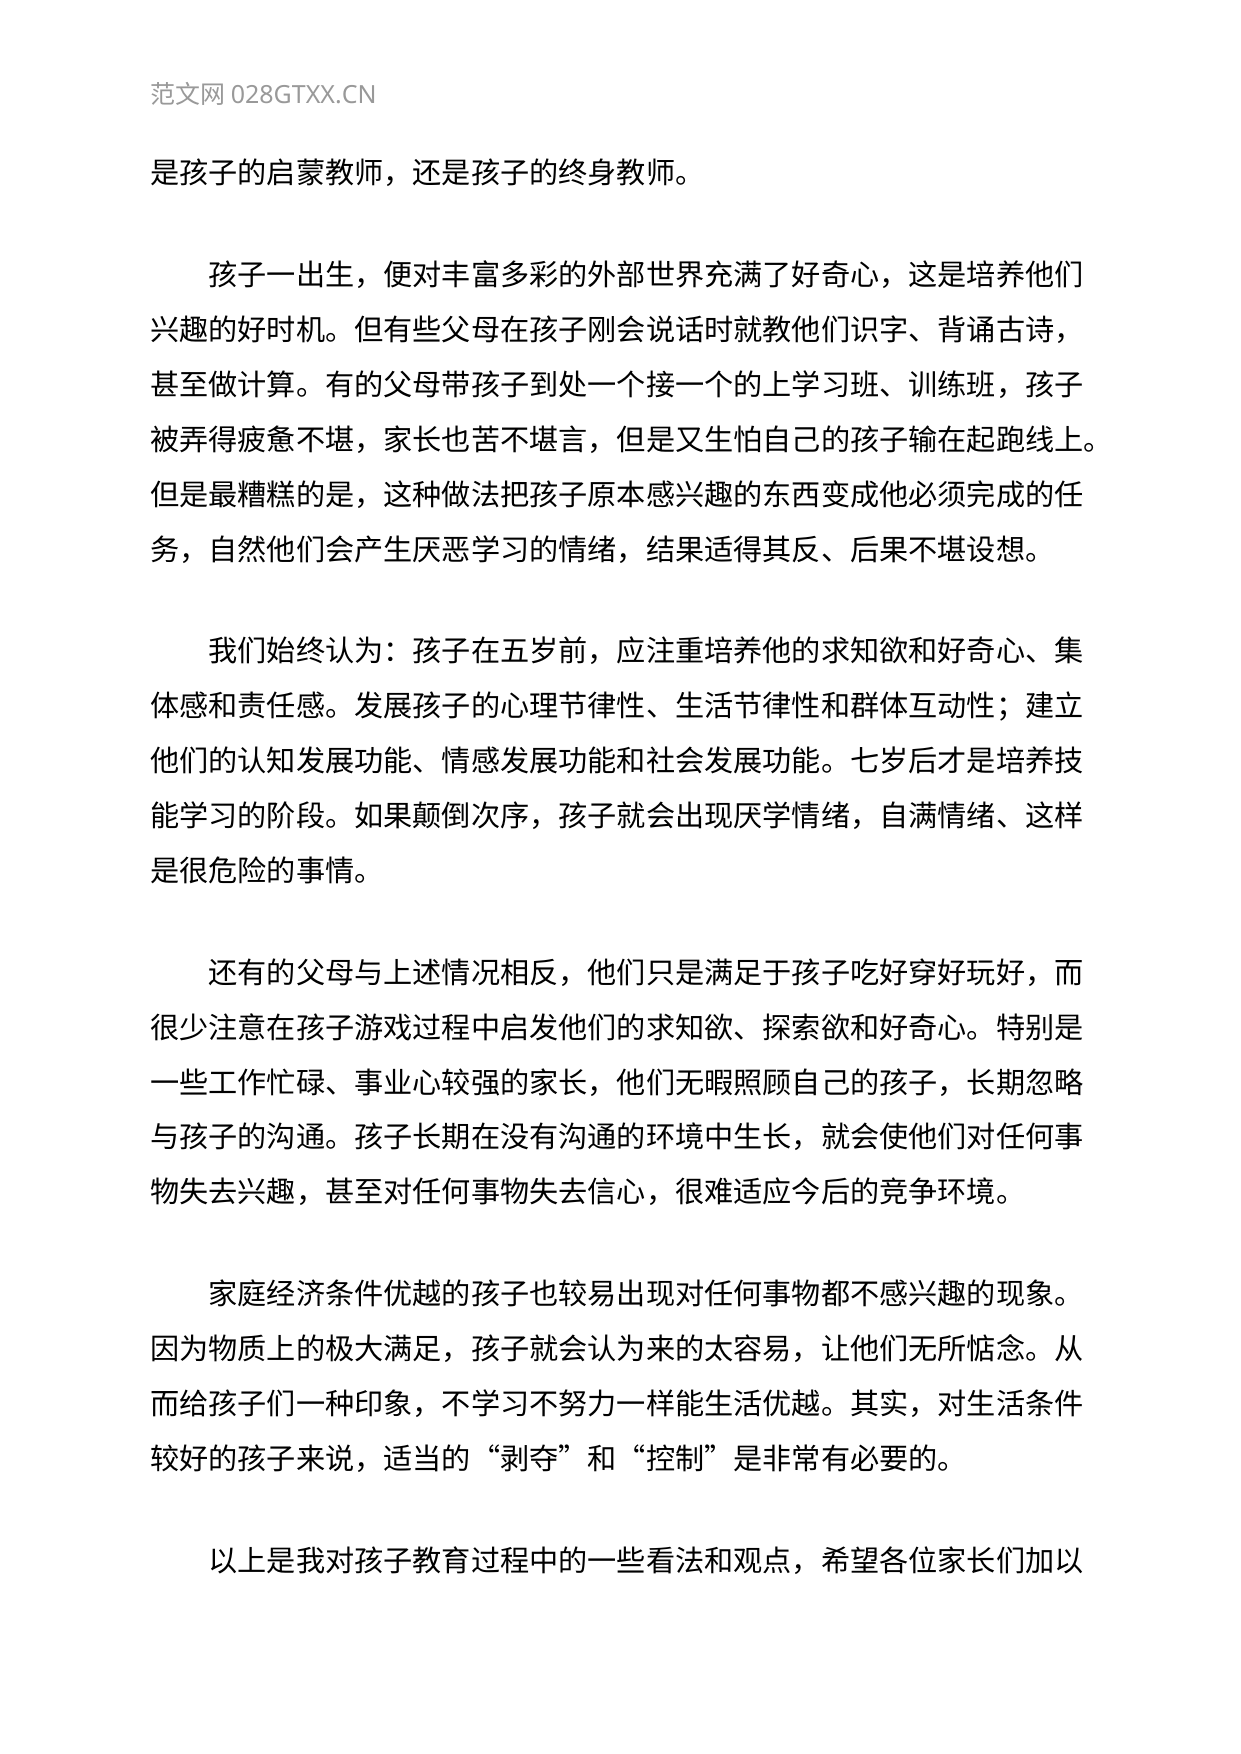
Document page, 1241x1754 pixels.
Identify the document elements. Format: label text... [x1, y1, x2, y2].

text 还有的父母与上述情况相反，他们只是满足于孩子吃好穿好玩好，而很少注意在孩子游戏过程中启发他们的求知欲、探索欲和好奇心。特别是一些工作忙碌、事业心较强的家长，他们无暇照顾自己的孩子，长期忽略与孩子的沟通。孩子长期在没有沟通的环境中生长，就会使他们对任何事物失去兴趣，甚至对任何事物失去信心，很难适应今后的竞争环境。 [150, 949, 1090, 1211]
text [150, 1537, 1090, 1579]
text 家庭经济条件优越的孩子也较易出现对任何事物都不感兴趣的现象。因为物质上的极大满足，孩子就会认为来的太容易，让他们无所惦念。从而给孩子们一种印象，不学习不努力一样能生活优越。其实，对生活条件较好的孩子来说，适当的“剥夺”和“控制”是非常有必要的。 [150, 1271, 1090, 1478]
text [150, 150, 1090, 192]
text 我们始终认为：孩子在五岁前，应注重培养他的求知欲和好奇心、集体感和责任感。发展孩子的心理节律性、生活节律性和群体互动性；建立他们的认知发展功能、情感发展功能和社会发展功能。七岁后才是培养技能学习的阶段。如果颠倒次序，孩子就会出现厌学情绪，自满情绪、这样是很危险的事情。 [150, 628, 1090, 890]
text 孩子一出生，便对丰富多彩的外部世界充满了好奇心，这是培养他们兴趣的好时机。但有些父母在孩子刚会说话时就教他们识字、背诵古诗，甚至做计算。有的父母带孩子到处一个接一个的上学习班、训练班，孩子被弄得疲惫不堪，家长也苦不堪言，但是又生怕自己的孩子输在起跑线上。但是最糟糕的是，这种做法把孩子原本感兴趣的东西变成他必须完成的任务，自然他们会产生厌恶学习的情绪，结果适得其反、后果不堪设想。 [150, 252, 1090, 568]
